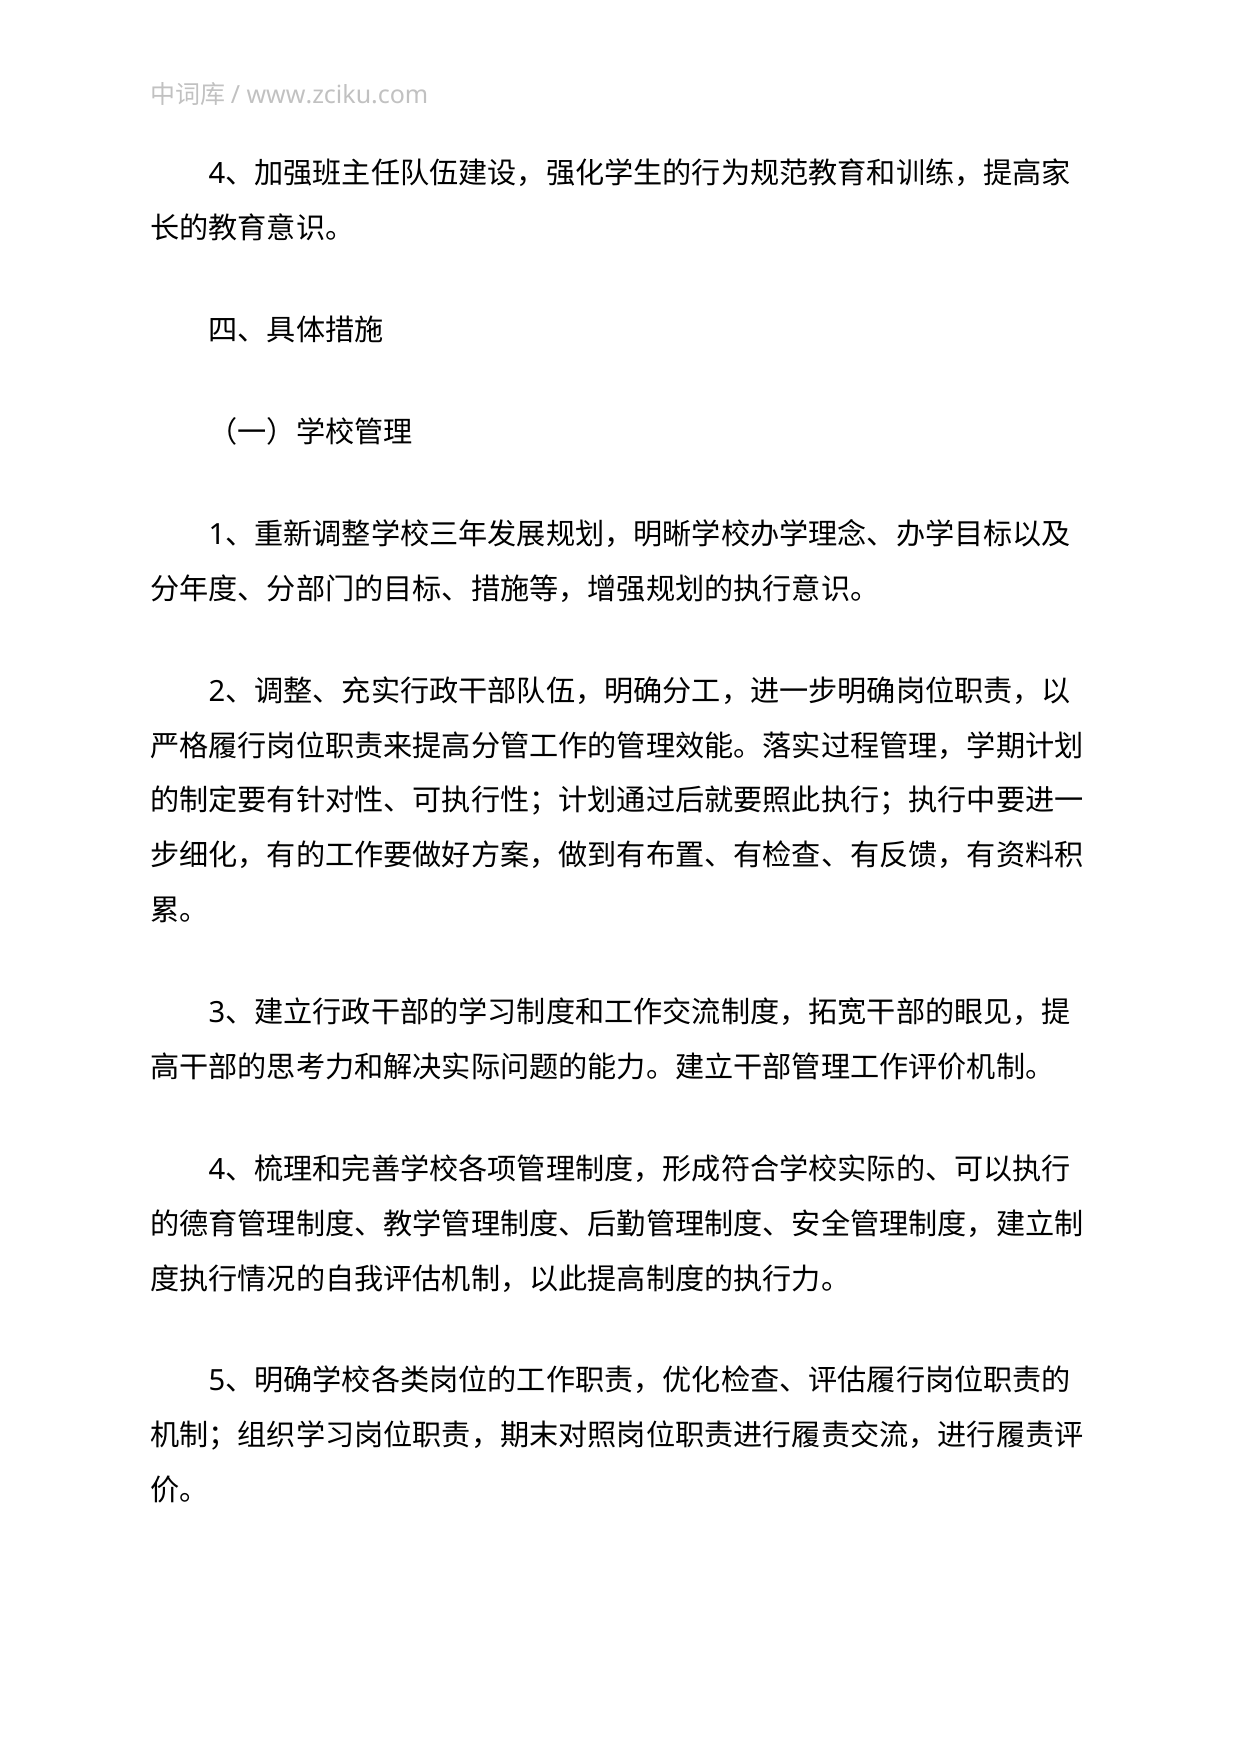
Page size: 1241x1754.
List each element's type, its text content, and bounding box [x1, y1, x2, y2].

text 四、具体措施 [150, 307, 1090, 349]
text 4、梳理和完善学校各项管理制度，形成符合学校实际的、可以执行的德育管理制度、教学管理制度、后勤管理制度、安全管理制度，建立制度执行情况的自我评估机制，以此提高制度的执行力。 [150, 1145, 1090, 1297]
text 4、加强班主任队伍建设，强化学生的行为规范教育和训练，提高家长的教育意识。 [150, 150, 1090, 247]
text 1、重新调整学校三年发展规划，明晰学校办学理念、办学目标以及分年度、分部门的目标、措施等，增强规划的执行意识。 [150, 510, 1090, 608]
text 5、明确学校各类岗位的工作职责，优化检查、评估履行岗位职责的机制；组织学习岗位职责，期末对照岗位职责进行履责交流，进行履责评价。 [150, 1357, 1090, 1509]
text 3、建立行政干部的学习制度和工作交流制度，拓宽干部的眼见，提高干部的思考力和解决实际问题的能力。建立干部管理工作评价机制。 [150, 988, 1090, 1086]
text 2、调整、充实行政干部队伍，明确分工，进一步明确岗位职责，以严格履行岗位职责来提高分管工作的管理效能。落实过程管理，学期计划的制定要有针对性、可执行性；计划通过后就要照此执行；执行中要进一步细化，有的工作要做好方案，做到有布置、有检查、有反馈，有资料积累。 [150, 667, 1090, 929]
text （一）学校管理 [150, 408, 1090, 451]
